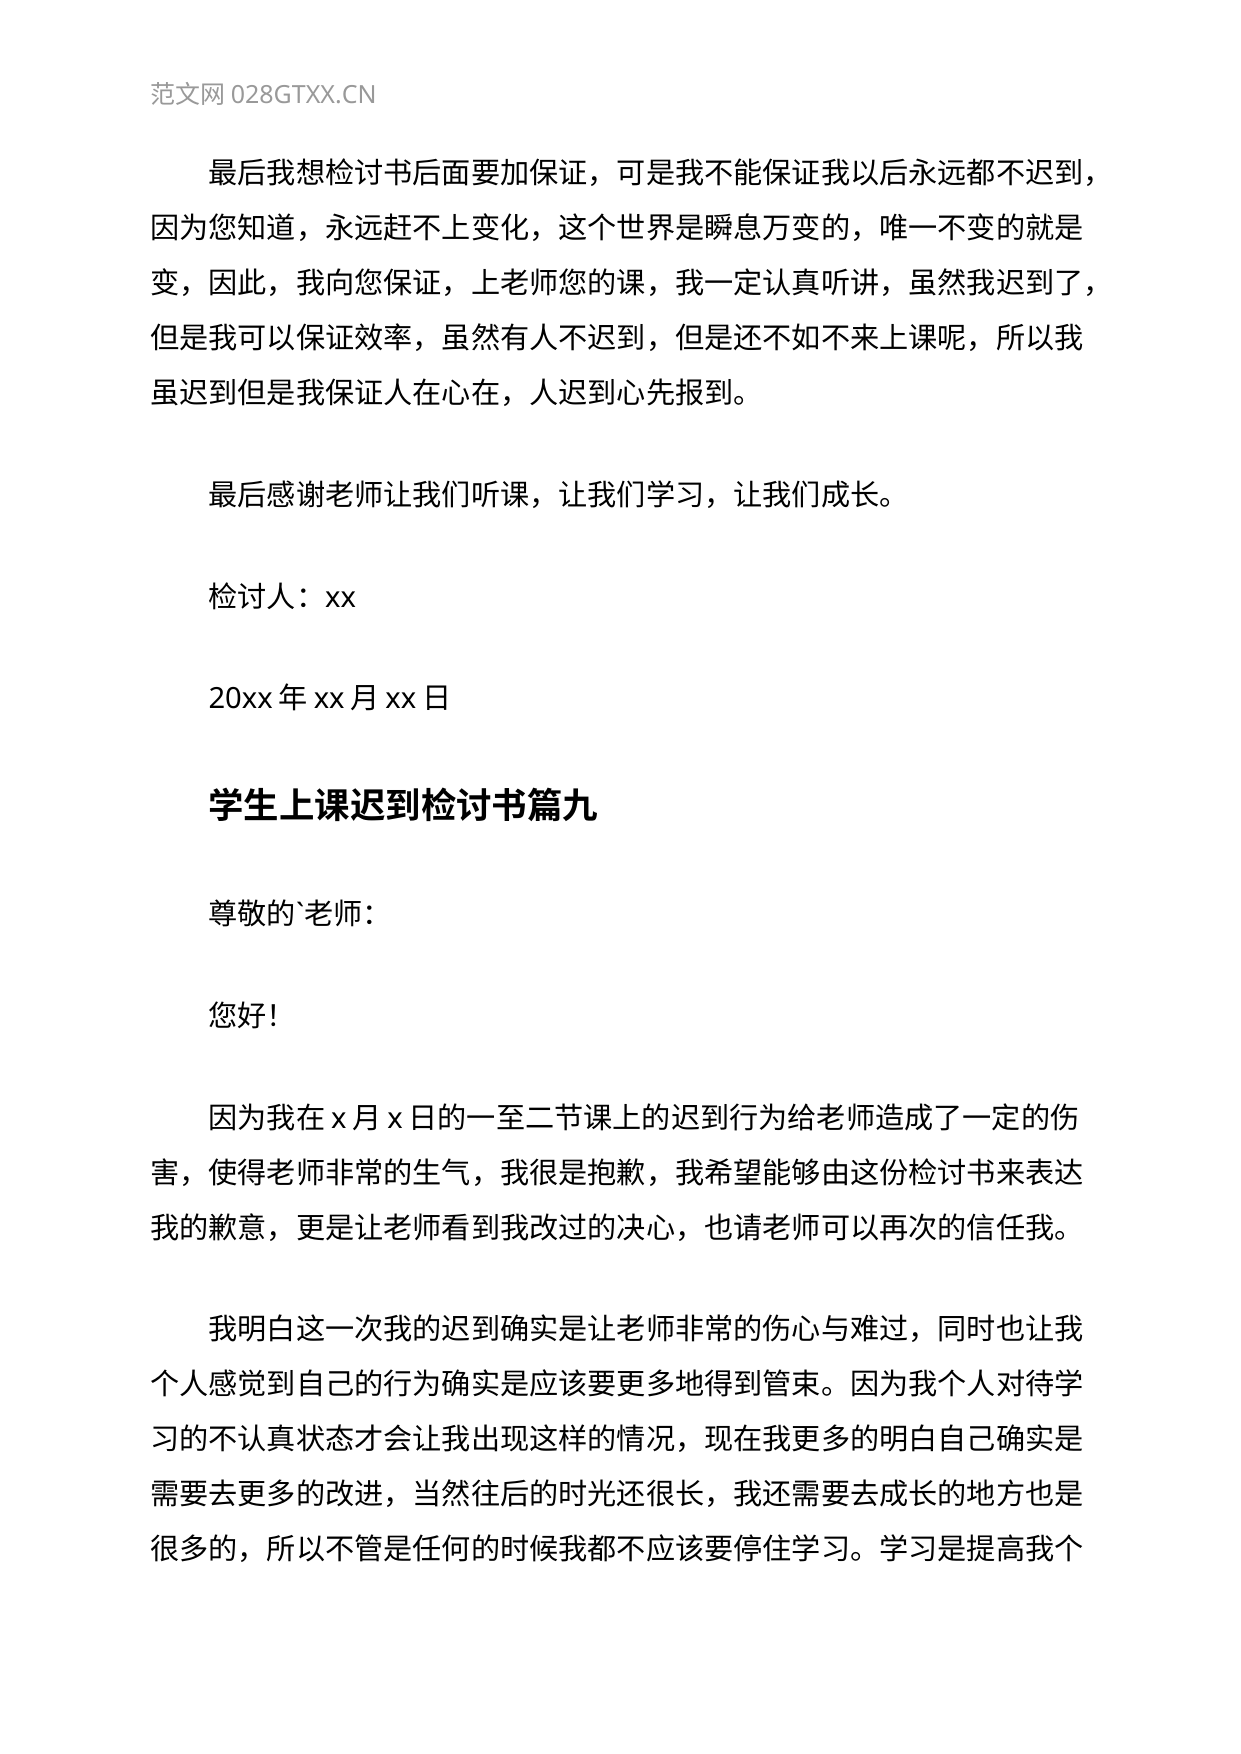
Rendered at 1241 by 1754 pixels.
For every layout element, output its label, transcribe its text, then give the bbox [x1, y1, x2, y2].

text 检讨人：xx [150, 573, 1090, 616]
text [150, 1306, 1090, 1568]
text 最后我想检讨书后面要加保证，可是我不能保证我以后永远都不迟到，因为您知道，永远赶不上变化，这个世界是瞬息万变的，唯一不变的就是变，因此，我向您保证，上老师您的课，我一定认真听讲，虽然我迟到了，但是我可以保证效率，虽然有人不迟到，但是还不如不来上课呢，所以我虽迟到但是我保证人在心在，人迟到心先报到。 [150, 150, 1090, 412]
text 您好！ [150, 992, 1090, 1035]
text 最后感谢老师让我们听课，让我们学习，让我们成长。 [150, 471, 1090, 514]
text 尊敬的`老师： [150, 891, 1090, 933]
text 20xx年xx月xx日 [150, 675, 1090, 717]
text 学生上课迟到检讨书篇九 [150, 777, 1090, 828]
text 因为我在x月x日的一至二节课上的迟到行为给老师造成了一定的伤害，使得老师非常的生气，我很是抱歉，我希望能够由这份检讨书来表达我的歉意，更是让老师看到我改过的决心，也请老师可以再次的信任我。 [150, 1094, 1090, 1246]
